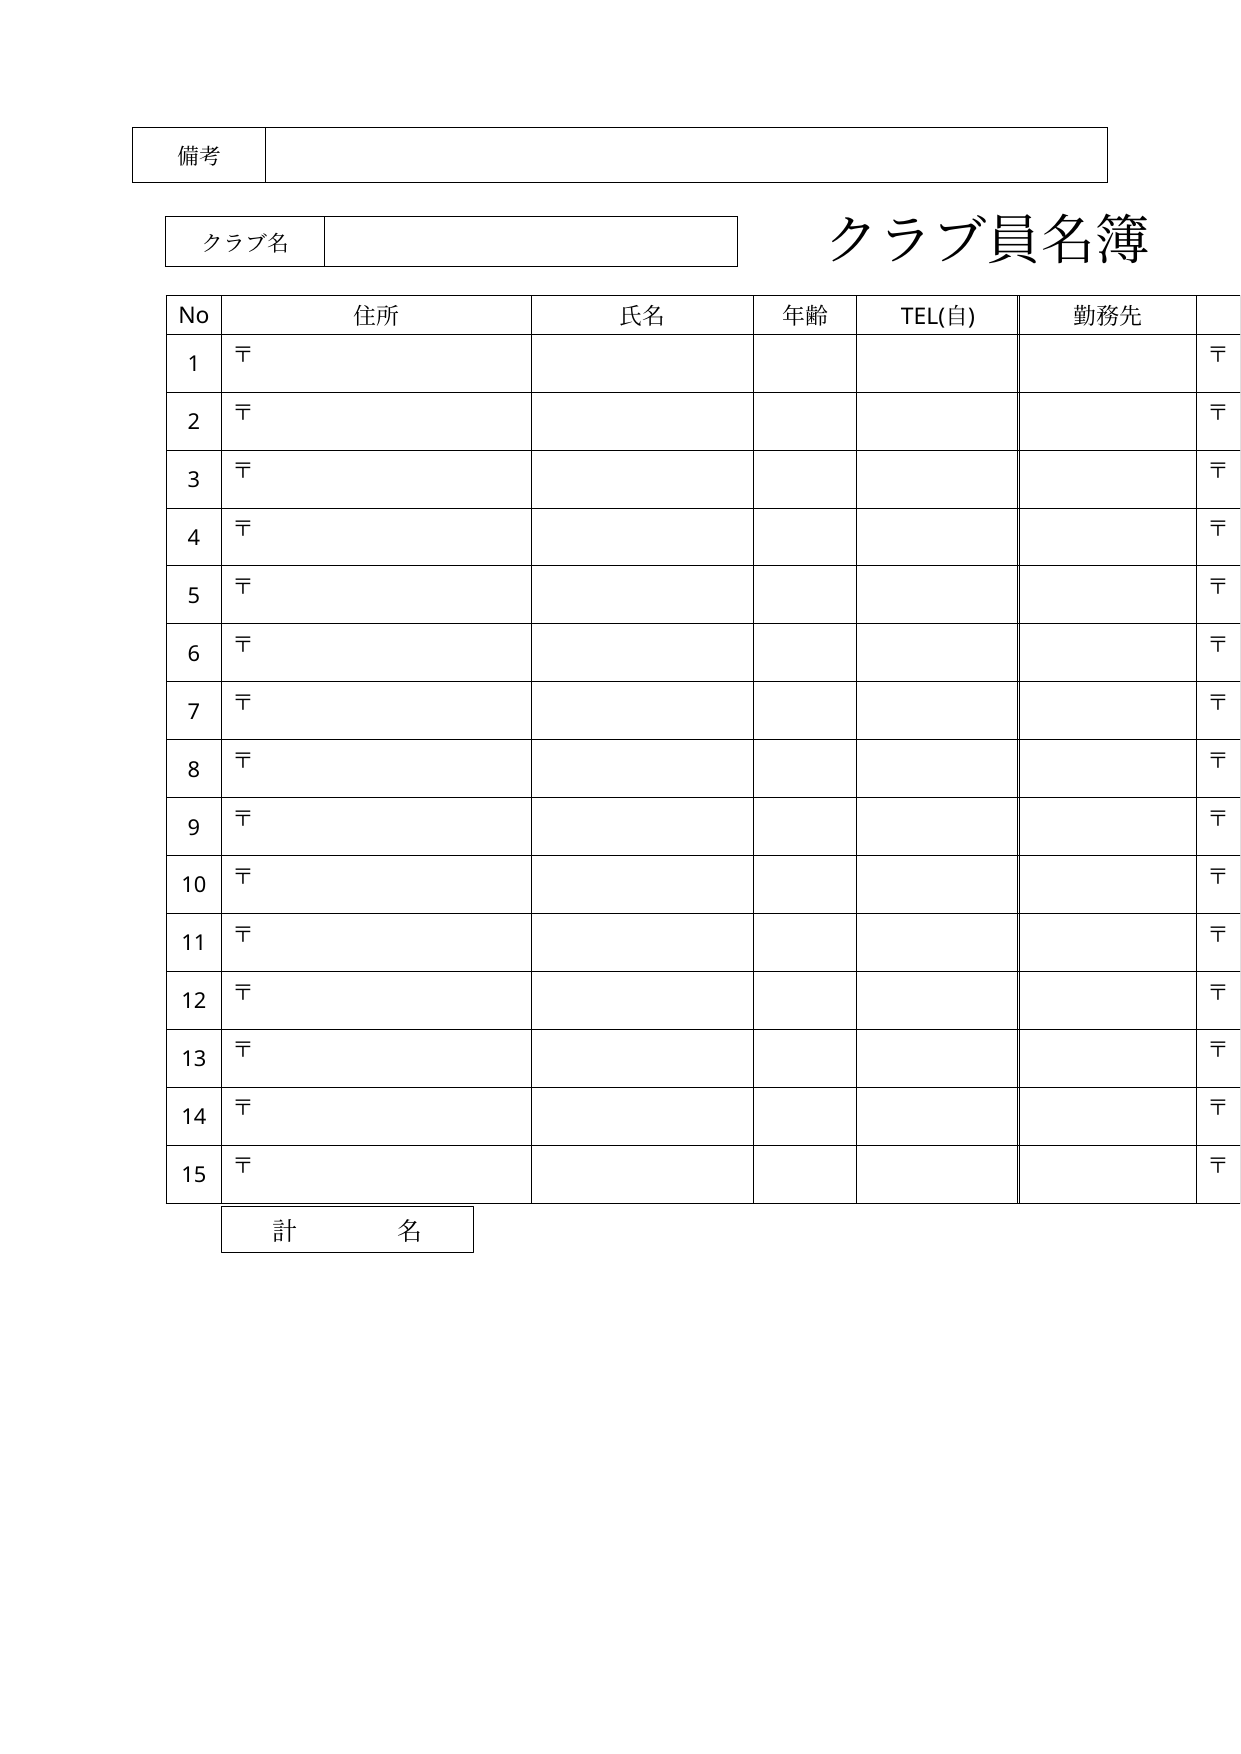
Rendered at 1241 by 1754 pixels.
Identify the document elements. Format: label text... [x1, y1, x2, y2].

table_header 所在地 [1197, 296, 1240, 334]
table_cell [1020, 1088, 1196, 1144]
table_cell [532, 682, 753, 739]
table_cell 13 [167, 1030, 221, 1087]
table_cell [857, 509, 1017, 565]
table_cell [1020, 914, 1196, 971]
table_cell [532, 740, 753, 797]
table_cell [532, 335, 753, 392]
table_header 年齢 [754, 296, 856, 334]
table_cell 〒 [222, 972, 531, 1029]
table_cell 〒 [222, 914, 531, 971]
table_cell [857, 451, 1017, 507]
table_cell [754, 740, 856, 797]
table_cell 〒 [1197, 682, 1240, 739]
table_header 勤務先 [1020, 296, 1196, 334]
table_cell 6 [167, 624, 221, 681]
table_cell [754, 451, 856, 507]
table_cell [857, 682, 1017, 739]
table_cell 〒 [1197, 914, 1240, 971]
table_cell 14 [167, 1088, 221, 1144]
table_cell [857, 1146, 1017, 1202]
table_cell 〒 [1197, 509, 1240, 565]
table_cell 〒 [222, 624, 531, 681]
table_cell 〒 [222, 393, 531, 449]
table_cell [532, 972, 753, 1029]
table_cell [532, 509, 753, 565]
table_cell [1020, 451, 1196, 507]
table_cell [1020, 335, 1196, 392]
table_cell [532, 914, 753, 971]
table_cell [1020, 972, 1196, 1029]
table_cell [857, 393, 1017, 449]
table_cell [532, 624, 753, 681]
table_cell 〒 [222, 740, 531, 797]
table_header No [167, 296, 221, 334]
table_cell 15 [167, 1146, 221, 1202]
table_cell [1020, 856, 1196, 913]
table_cell 9 [167, 798, 221, 855]
table_cell 〒 [1197, 1146, 1240, 1202]
table_cell [754, 393, 856, 449]
table_cell [857, 798, 1017, 855]
table_cell 〒 [222, 451, 531, 507]
table_cell 〒 [222, 566, 531, 623]
table_cell [532, 566, 753, 623]
table_cell 〒 [222, 798, 531, 855]
table_cell [754, 972, 856, 1029]
table_cell 〒 [222, 856, 531, 913]
table_cell 〒 [222, 509, 531, 565]
table_cell 7 [167, 682, 221, 739]
table_cell [532, 1146, 753, 1202]
table_cell 10 [167, 856, 221, 913]
table_cell [266, 128, 1107, 182]
table_cell 〒 [222, 1030, 531, 1087]
table_cell [1020, 566, 1196, 623]
table_cell [857, 624, 1017, 681]
table_cell 2 [167, 393, 221, 449]
table_cell [857, 1030, 1017, 1087]
table_cell [857, 972, 1017, 1029]
table_cell [857, 335, 1017, 392]
table_header クラブ名 [166, 217, 324, 266]
table_cell [857, 1088, 1017, 1144]
table_header [325, 217, 737, 266]
table_cell 1 [167, 335, 221, 392]
table_cell 〒 [1197, 740, 1240, 797]
table_header 氏名 [532, 296, 753, 334]
table_cell [532, 393, 753, 449]
table_cell [1020, 682, 1196, 739]
table_cell [1020, 740, 1196, 797]
table_cell [532, 1030, 753, 1087]
table_cell [532, 451, 753, 507]
table_cell 〒 [1197, 798, 1240, 855]
table_cell 〒 [1197, 335, 1240, 392]
table_cell 5 [167, 566, 221, 623]
table_cell [1020, 1030, 1196, 1087]
table_cell [1020, 624, 1196, 681]
table_cell 〒 [1197, 856, 1240, 913]
table_cell 〒 [1197, 1030, 1240, 1087]
table_cell 〒 [1197, 393, 1240, 449]
table_cell 〒 [222, 1146, 531, 1202]
table_cell 〒 [1197, 566, 1240, 623]
table_cell [1020, 1146, 1196, 1202]
table_cell [754, 566, 856, 623]
table_cell 11 [167, 914, 221, 971]
table_cell 〒 [222, 1088, 531, 1144]
table_cell [532, 856, 753, 913]
table_cell 12 [167, 972, 221, 1029]
table_cell [754, 1088, 856, 1144]
table_cell [532, 1088, 753, 1144]
table_header TEL(自) [857, 296, 1017, 334]
table_cell [1020, 798, 1196, 855]
table_cell 3 [167, 451, 221, 507]
table_cell [1020, 509, 1196, 565]
table_header 住所 [222, 296, 531, 334]
table_cell [857, 566, 1017, 623]
table_cell [857, 740, 1017, 797]
table_cell [532, 798, 753, 855]
table_cell 〒 [1197, 451, 1240, 507]
table_cell 〒 [1197, 1088, 1240, 1144]
table_cell [1020, 393, 1196, 449]
table_cell 〒 [222, 682, 531, 739]
table_cell 〒 [1197, 624, 1240, 681]
table_cell [754, 1146, 856, 1202]
table_cell [754, 682, 856, 739]
table_cell 4 [167, 509, 221, 565]
table_cell 〒 [222, 335, 531, 392]
table_cell 〒 [1197, 972, 1240, 1029]
table_cell [857, 914, 1017, 971]
table_cell [857, 856, 1017, 913]
table_cell [754, 798, 856, 855]
table_cell [754, 509, 856, 565]
table_cell 8 [167, 740, 221, 797]
table_cell [754, 624, 856, 681]
table_cell [754, 914, 856, 971]
table_cell 備考 [133, 128, 265, 182]
table_cell [754, 335, 856, 392]
table_cell [754, 856, 856, 913]
table_cell [754, 1030, 856, 1087]
